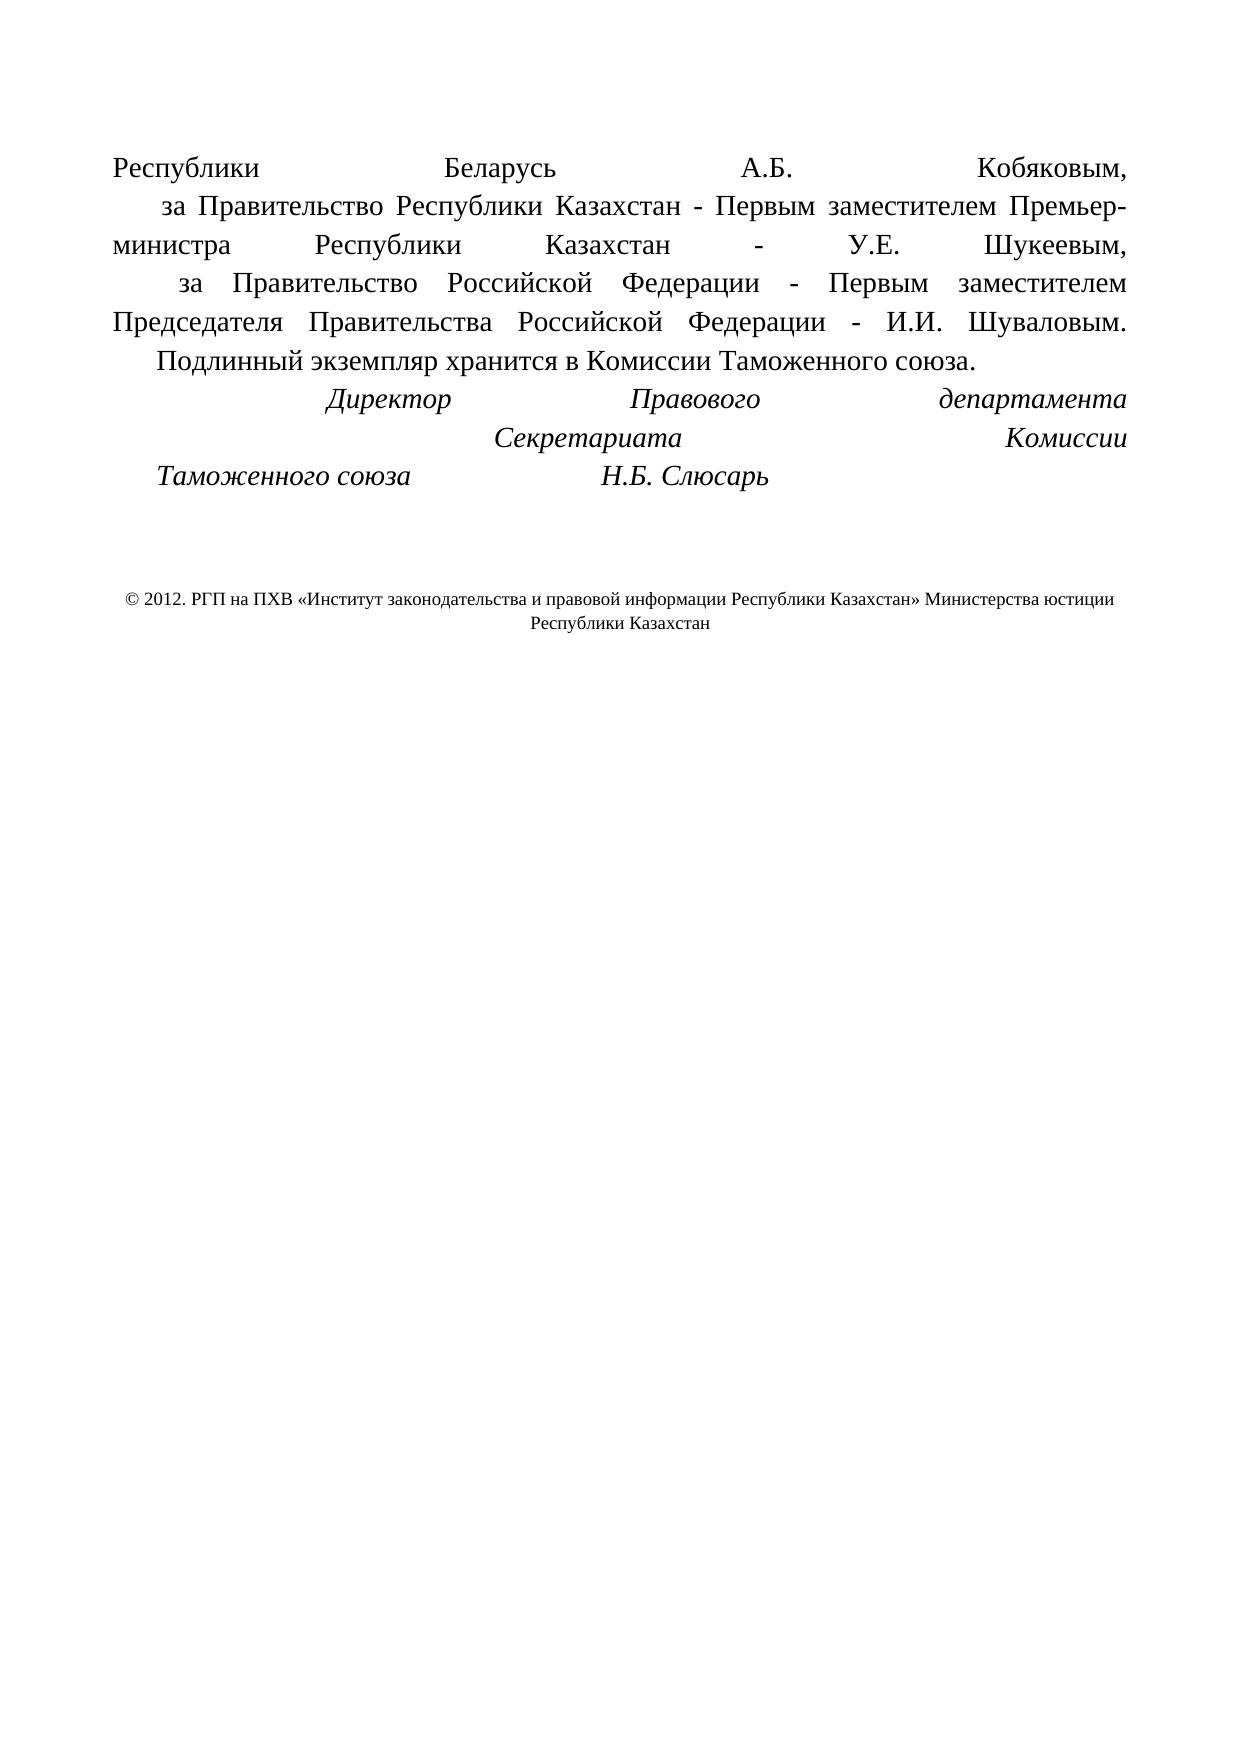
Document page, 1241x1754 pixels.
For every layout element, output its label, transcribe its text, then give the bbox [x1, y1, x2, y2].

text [112, 150, 1128, 376]
text Директор Правового департамента Секретариата Комиссии Таможенного союза Н.Б. Слюсарь [112, 381, 1128, 492]
text © 2012. РГП на ПХВ «Институт законодательства и правовой информации Республики Казахстан» Министерства юстиции Республики Казахстан [112, 587, 1128, 634]
